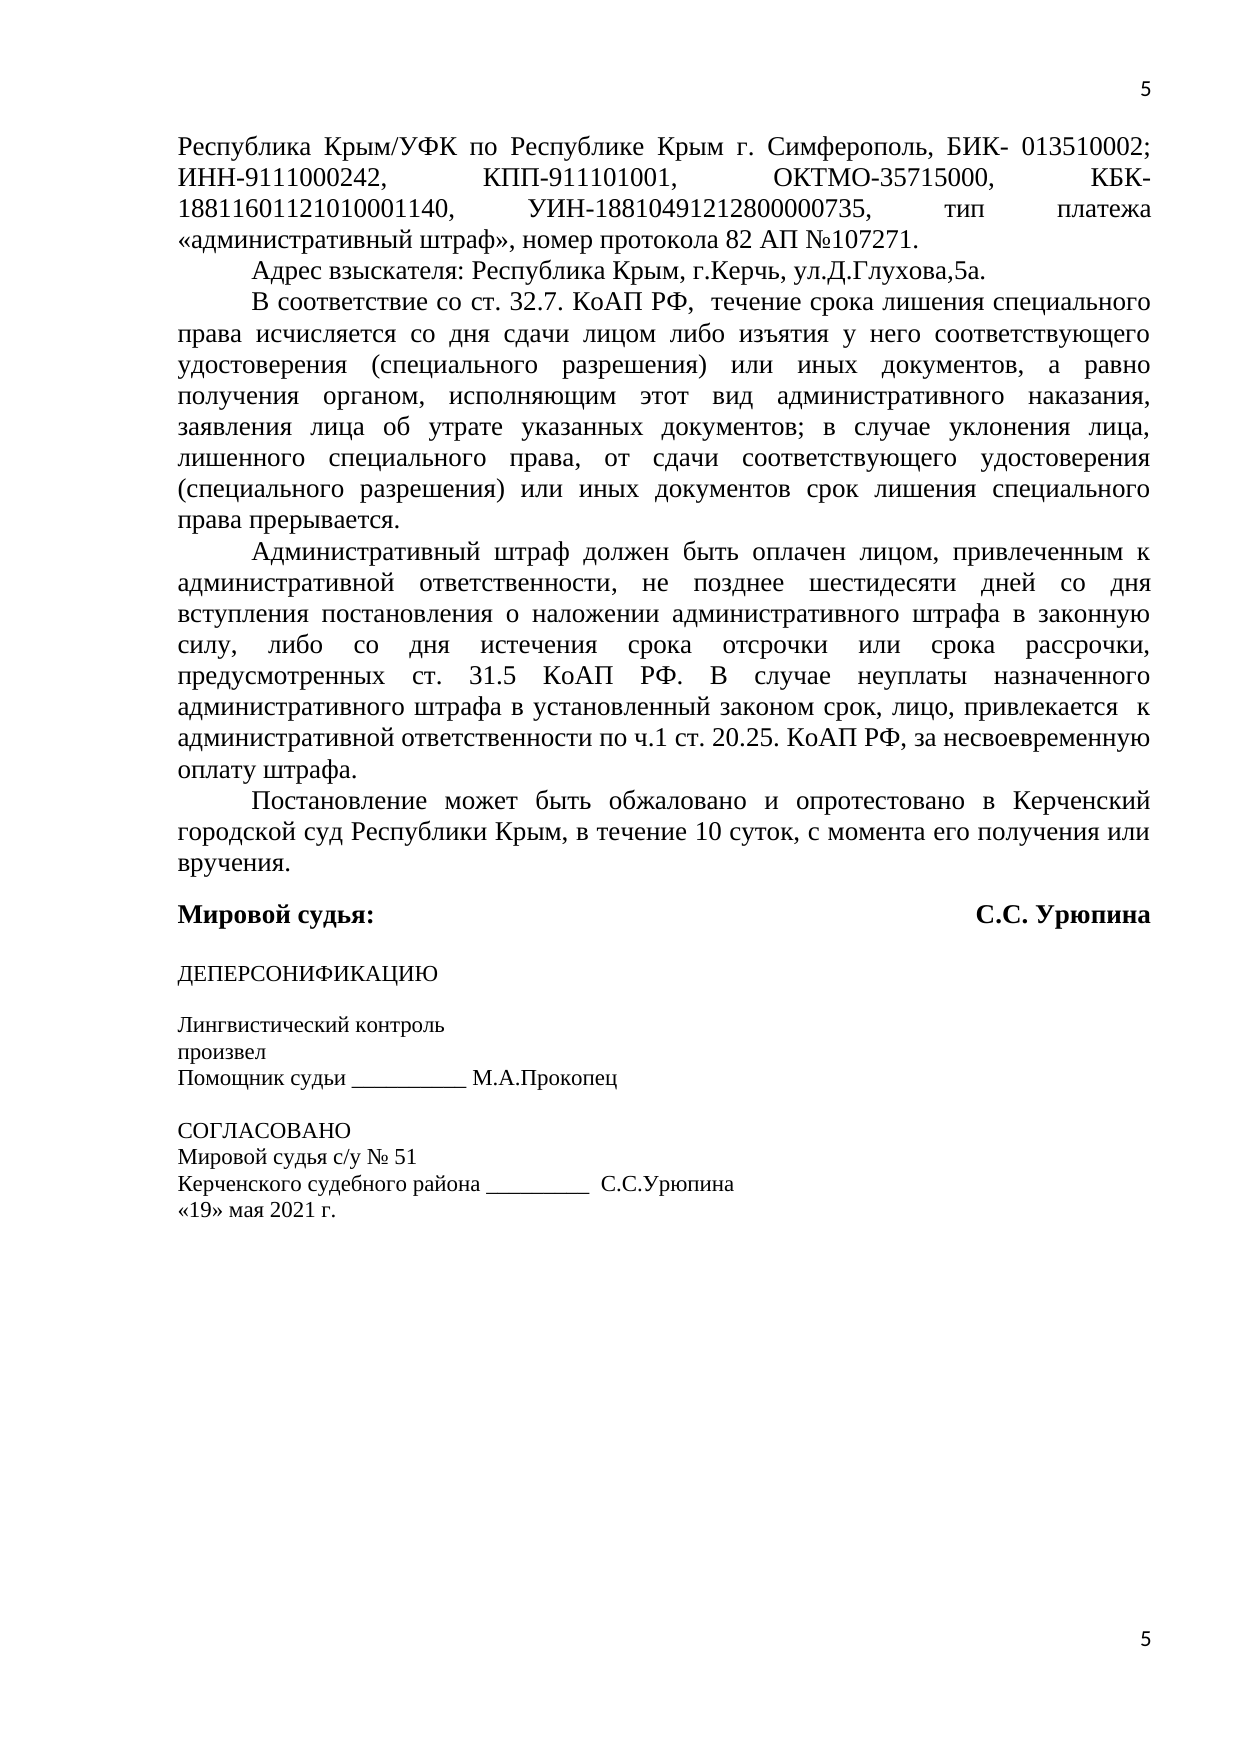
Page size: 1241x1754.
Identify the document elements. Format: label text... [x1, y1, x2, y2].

text ДЕПЕРСОНИФИКАЦИЮ [177, 960, 1152, 987]
text Керченского судебного района _________ С.С.Урюпина [177, 1169, 1152, 1196]
text «19» мая 2021 г. [177, 1196, 1152, 1222]
text СОГЛАСОВАНО [177, 1117, 1152, 1143]
text В соответствие со ст. 32.7. КоАП РФ, течение срока лишения специального права исчисляется со дня сдачи лицом либо изъятия у него соответствующего удостоверения (специального разрешения) или иных документов, а равно получения органом, исполняющим этот вид административного наказания, заявления лица об утрате указанных документов; в случае уклонения лица, лишенного специального права, от сдачи соответствующего удостоверения (специального разрешения) или иных документов срок лишения специального права прерывается. [177, 286, 1152, 535]
text Постановление может быть обжаловано и опротестовано в Керченский городской суд Республики Крым, в течение 10 суток, с момента его получения или вручения. [177, 784, 1152, 877]
text Мировой судья: С.С. Урюпина [177, 898, 1152, 929]
text произвел [177, 1038, 1152, 1064]
text Адрес взыскателя: Республика Крым, г.Керчь, ул.Д.Глухова,5а. [177, 254, 1152, 286]
text Административный штраф должен быть оплачен лицом, привлеченным к административной ответственности, не позднее шестидесяти дней со дня вступления постановления о наложении административного штрафа в законную силу, либо со дня истечения срока отсрочки или срока рассрочки, предусмотренных ст. 31.5 КоАП РФ. В случае неуплаты назначенного административного штрафа в установленный законом срок, лицо, привлекается к административной ответственности по ч.1 ст. 20.25. КоАП РФ, за несвоевременную оплату штрафа. [177, 535, 1152, 784]
text Помощник судьи __________ М.А.Прокопец [177, 1064, 1152, 1091]
text Мировой судья с/у № 51 [177, 1143, 1152, 1169]
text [177, 130, 1152, 254]
text Лингвистический контроль [177, 1011, 1152, 1038]
